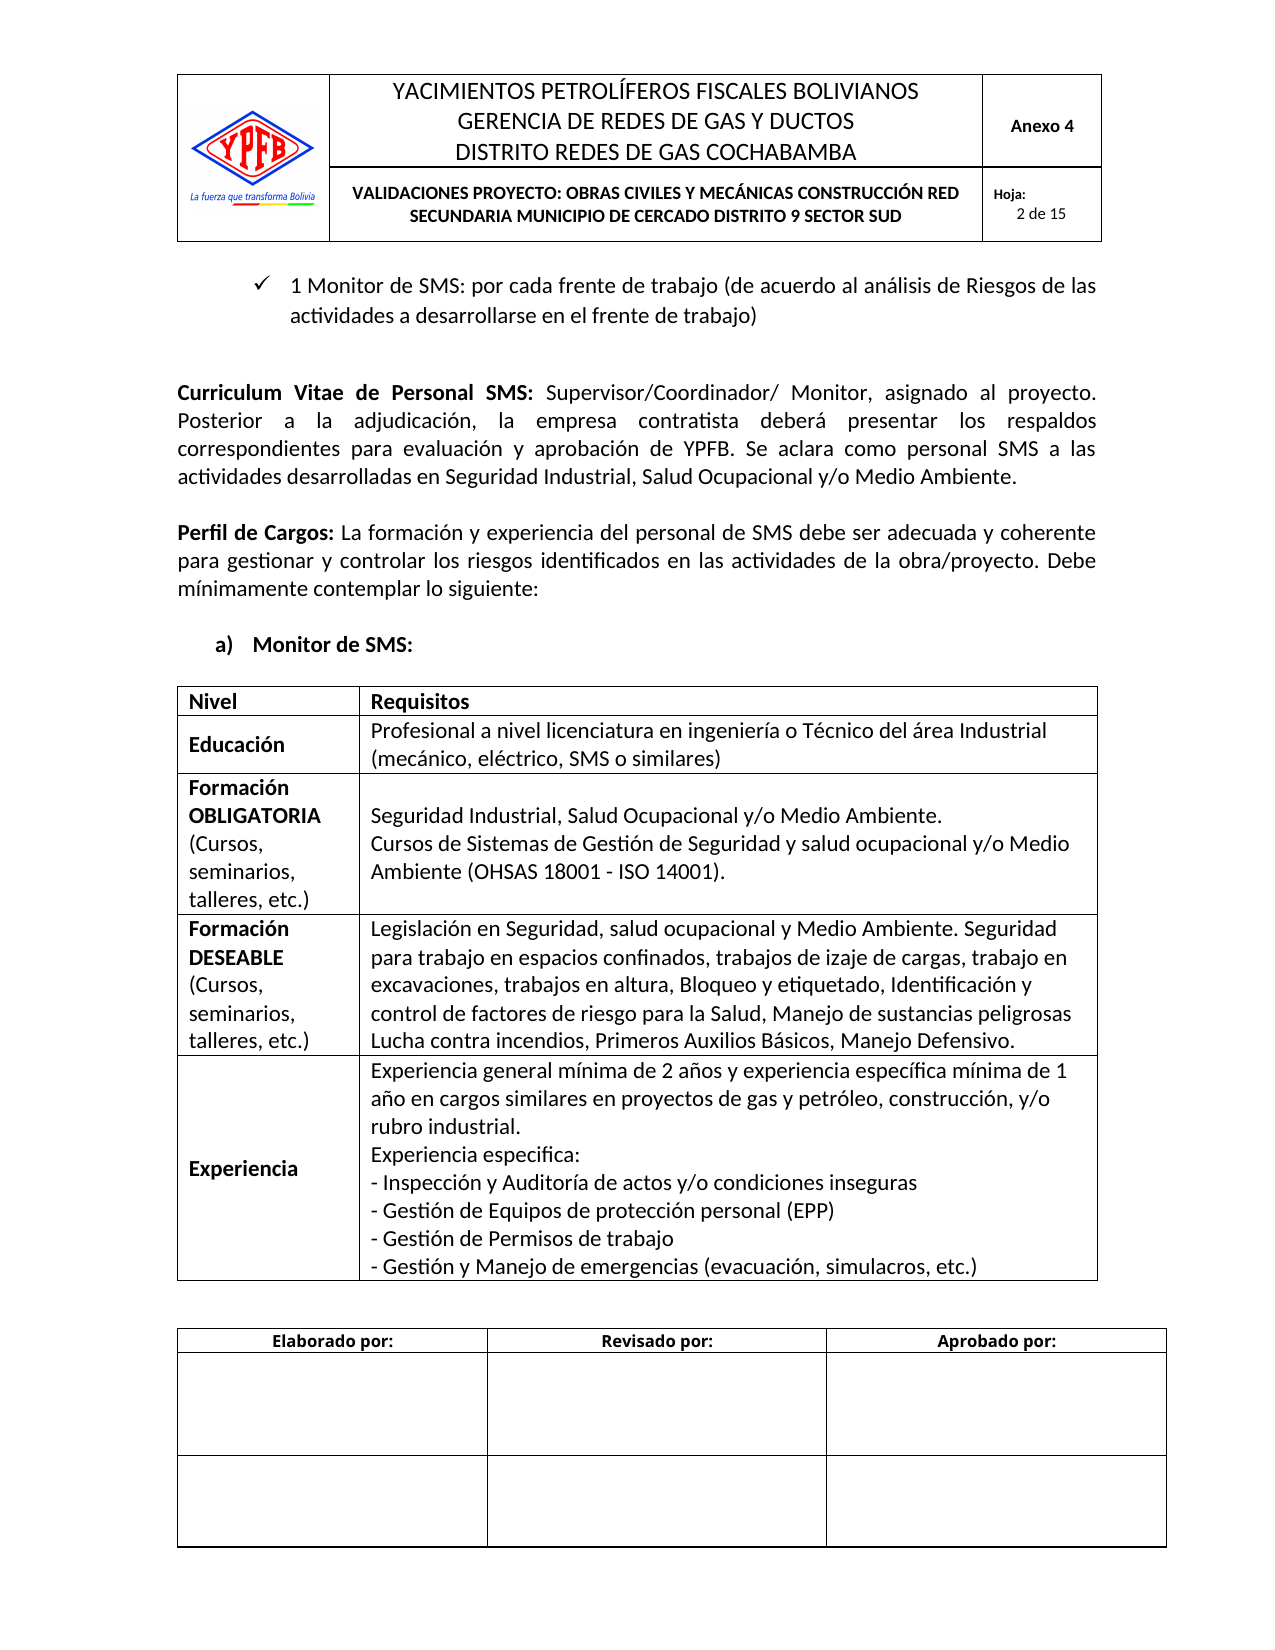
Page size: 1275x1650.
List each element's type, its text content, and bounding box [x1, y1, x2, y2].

list 1 Monitor de SMS: por cada frente de trabajo (de acuerdo al análisis de Riesgos de las actividades a desarrollarse en el frente de trabajo) [252, 271, 1098, 329]
table_cell Formación DESEABLE (Cursos, seminarios, talleres, etc.) [178, 915, 359, 1055]
table_cell Experiencia [178, 1056, 359, 1280]
picture [188, 105, 316, 211]
list Monitor de SMS: [215, 630, 1098, 658]
table_cell Profesional a nivel licenciatura en ingeniería o Técnico del área Industrial (mecánico, eléctrico, SMS o similares) [360, 716, 1097, 772]
table_cell Seguridad Industrial, Salud Ocupacional y/o Medio Ambiente. Cursos de Sistemas de Gestión de Seguridad y salud ocupacional y/o Medio Ambiente (OHSAS 18001 - ISO 14001). [360, 774, 1097, 913]
table_cell Experiencia general mínima de 2 años y experiencia específica mínima de 1 año en cargos similares en proyectos de gas y petróleo, construcción, y/o rubro industrial. Experiencia especifica: - Inspección y Auditoría de actos y/o condiciones inseguras - Gestión de Equipos de protección personal (EPP) - Gestión de Permisos de trabajo - Gestión y Manejo de emergencias (evacuación, simulacros, etc.) [360, 1056, 1097, 1280]
table_cell Formación OBLIGATORIA (Cursos, seminarios, talleres, etc.) [178, 774, 359, 913]
table_header Nivel [178, 687, 359, 715]
text Perfil de Cargos: La formación y experiencia del personal de SMS debe ser adecuada y coherente para gestionar y controlar los riesgos identificados en las actividades de la obra/proyecto. Debe mínimamente contemplar lo siguiente: [177, 518, 1098, 602]
table_cell Educación [178, 716, 359, 772]
text Curriculum Vitae de Personal SMS: Supervisor/Coordinador/ Monitor, asignado al proyecto. Posterior a la adjudicación, la empresa contratista deberá presentar los respaldos correspondientes para evaluación y aprobación de YPFB. Se aclara como personal SMS a las actividades desarrolladas en Seguridad Industrial, Salud Ocupacional y/o Medio Ambiente. [177, 378, 1098, 490]
table_cell Legislación en Seguridad, salud ocupacional y Medio Ambiente. Seguridad para trabajo en espacios confinados, trabajos de izaje de cargas, trabajo en excavaciones, trabajos en altura, Bloqueo y etiquetado, Identificación y control de factores de riesgo para la Salud, Manejo de sustancias peligrosas Lucha contra incendios, Primeros Auxilios Básicos, Manejo Defensivo. [360, 915, 1097, 1055]
table_header Requisitos [360, 687, 1097, 715]
